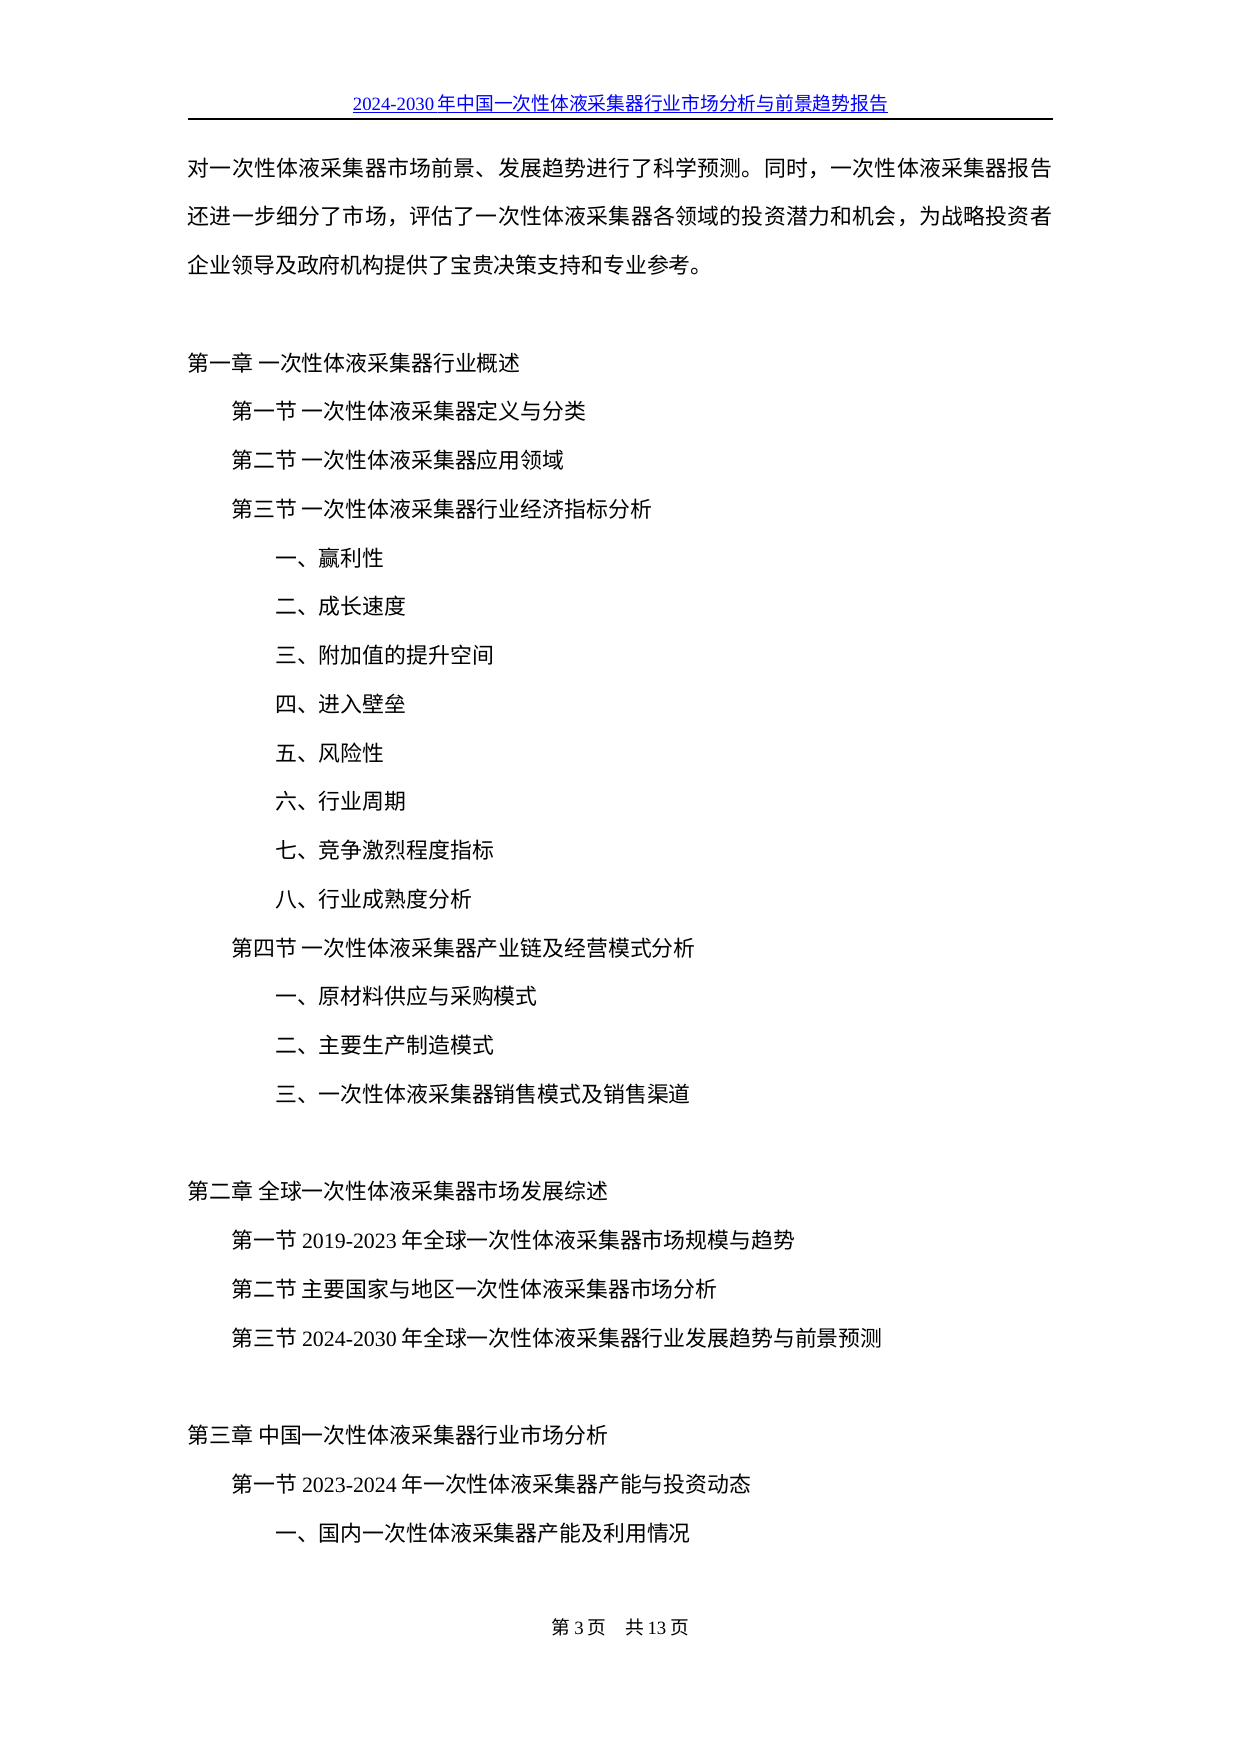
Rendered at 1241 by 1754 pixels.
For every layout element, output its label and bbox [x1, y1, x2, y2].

text [187, 150, 1053, 1548]
